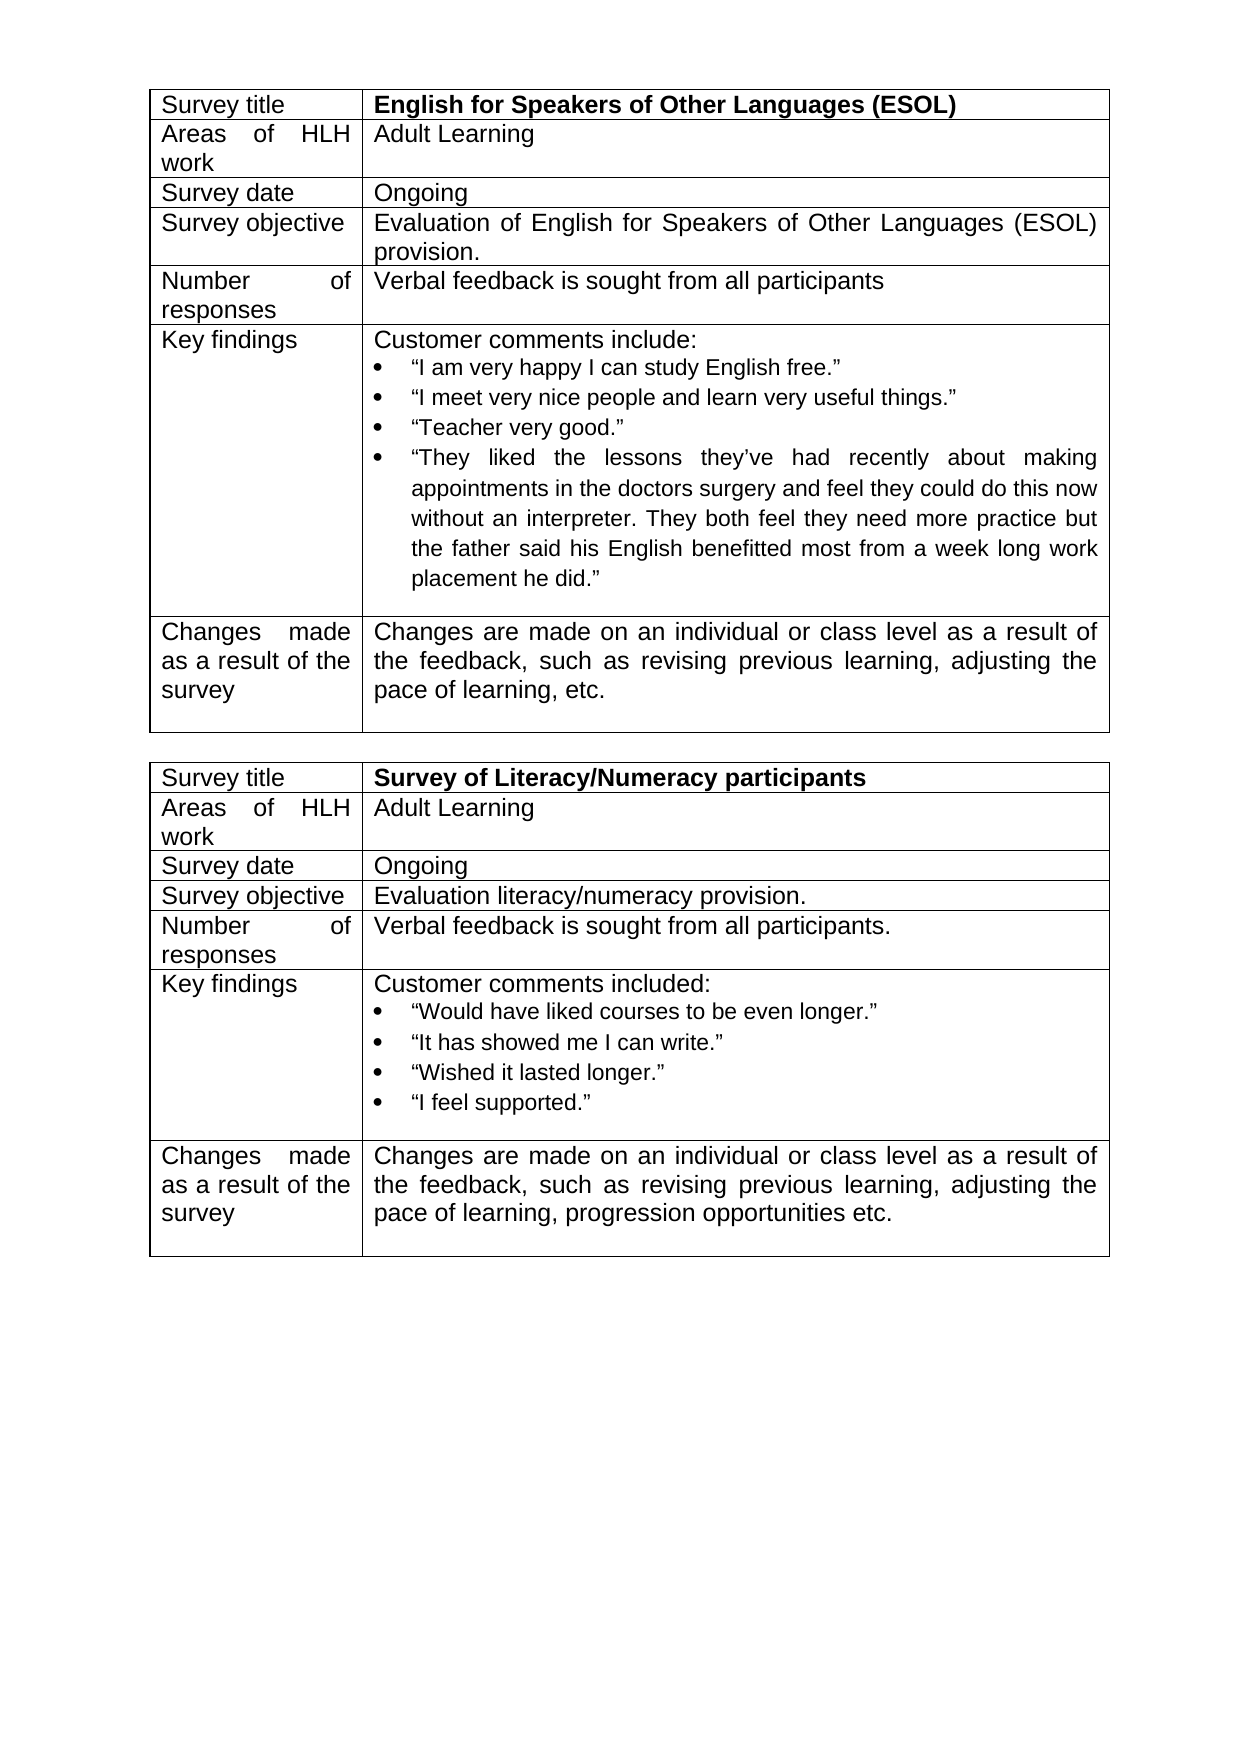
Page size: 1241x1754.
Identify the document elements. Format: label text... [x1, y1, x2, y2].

table_cell Areas of HLH work [151, 793, 362, 850]
table_cell Verbal feedback is sought from all participants [363, 266, 1109, 324]
table_cell Changes are made on an individual or class level as a result of the feedback, such as revising previous learning, adjusting the pace of learning, etc. [363, 617, 1109, 732]
table_cell Changes made as a result of the survey [151, 617, 362, 732]
table_cell Survey date [151, 851, 362, 880]
table_cell Key findings [151, 970, 362, 1140]
table_cell Adult Learning [363, 120, 1109, 177]
table_cell Evaluation of English for Speakers of Other Languages (ESOL) provision. [363, 208, 1109, 265]
table_cell Customer comments included: “Would have liked courses to be even longer.” “It has showed me I can write.” “Wished it lasted longer.” “I feel supported.” [363, 970, 1109, 1140]
table_header Survey title [151, 763, 362, 792]
table_header English for Speakers of Other Languages (ESOL) [363, 90, 1109, 118]
table_cell Verbal feedback is sought from all participants. [363, 911, 1109, 968]
table_cell Number of responses [151, 911, 362, 968]
table_cell Adult Learning [363, 793, 1109, 850]
table_header Survey of Literacy/Numeracy participants [363, 763, 1109, 792]
table_cell Survey objective [151, 208, 362, 265]
table_cell Ongoing [363, 178, 1109, 207]
table_header Survey title [151, 90, 362, 118]
table_cell Changes made as a result of the survey [151, 1141, 362, 1256]
table_cell Key findings [151, 325, 362, 616]
table_cell Changes are made on an individual or class level as a result of the feedback, such as revising previous learning, adjusting the pace of learning, progression opportunities etc. [363, 1141, 1109, 1256]
table_cell Ongoing [363, 851, 1109, 880]
table_cell Customer comments include: “I am very happy I can study English free.” “I meet very nice people and learn very useful things.” “Teacher very good.” “They liked the lessons they’ve had recently about making appointments in the doctors surgery and feel they could do this now without an interpreter. They both feel they need more practice but the father said his English benefitted most from a week long work placement he did.” [363, 325, 1109, 616]
table_cell Evaluation literacy/numeracy provision. [363, 881, 1109, 910]
table_cell Number of responses [151, 266, 362, 324]
table_cell Areas of HLH work [151, 120, 362, 177]
table_cell Survey date [151, 178, 362, 207]
table_cell Survey objective [151, 881, 362, 910]
